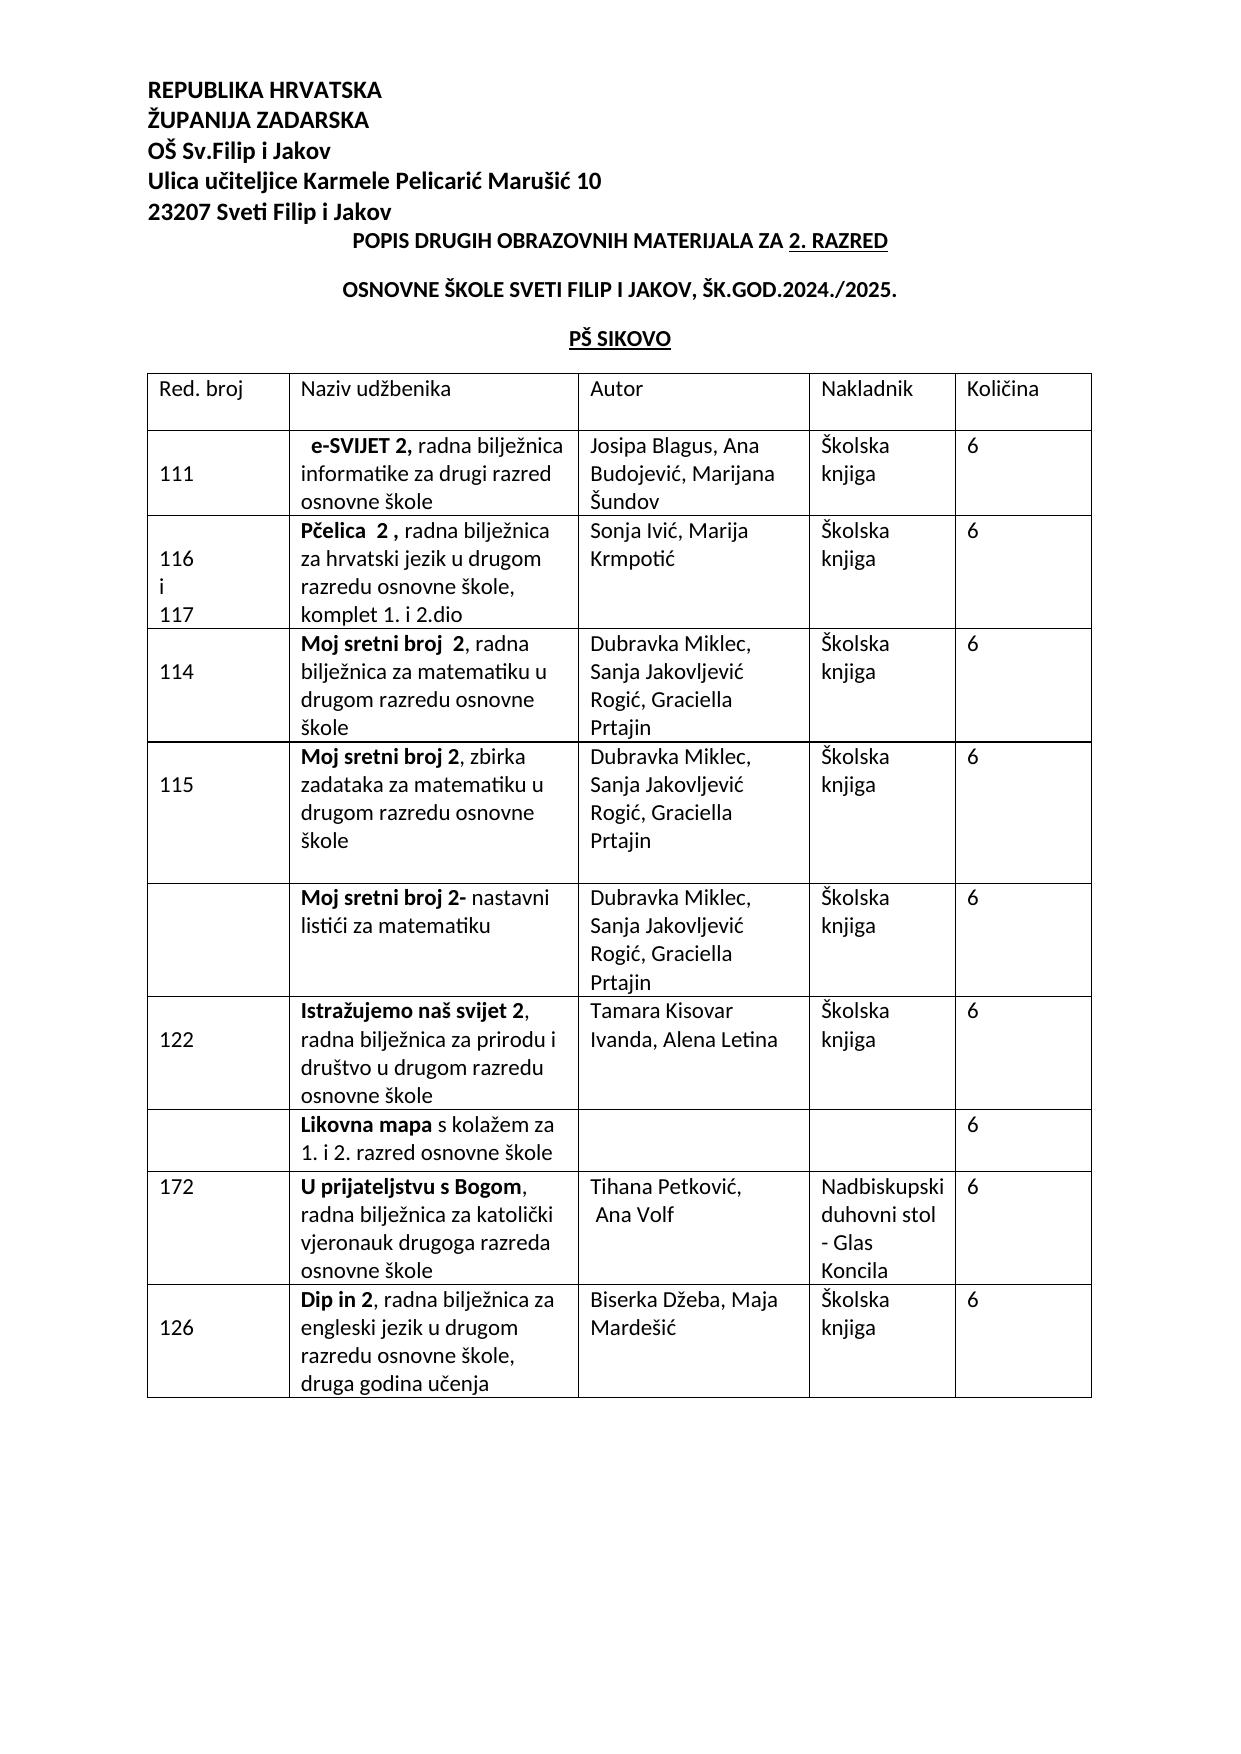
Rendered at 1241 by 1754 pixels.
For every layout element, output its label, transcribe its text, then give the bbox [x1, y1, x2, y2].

table_cell 111 [148, 431, 289, 515]
table_cell 6 [956, 1172, 1091, 1284]
table_cell Nadbiskupski duhovni stol - Glas Koncila [810, 1172, 955, 1284]
table_cell Školska knjiga [810, 884, 955, 996]
text OSNOVNE ŠKOLE SVETI FILIP I JAKOV, ŠK.GOD.2024./2025. [148, 275, 1093, 303]
table_cell [579, 1110, 809, 1171]
table_cell Tamara Kisovar Ivanda, Alena Letina [579, 997, 809, 1109]
table_cell Tihana Petković, Ana Volf [579, 1172, 809, 1284]
table_cell [810, 1110, 955, 1171]
table_cell [148, 1110, 289, 1171]
table_cell Pčelica 2 , radna bilježnica za hrvatski jezik u drugom razredu osnovne škole, komplet 1. i 2.dio [290, 516, 578, 628]
table_cell 6 [956, 516, 1091, 628]
table_cell Školska knjiga [810, 1285, 955, 1397]
table_cell [148, 884, 289, 996]
table_cell Školska knjiga [810, 629, 955, 741]
table_header Red. broj [148, 374, 289, 430]
table_header Autor [579, 374, 809, 430]
table_header Nakladnik [810, 374, 955, 430]
table_cell e-SVIJET 2, radna bilježnica informatike za drugi razred osnovne škole [290, 431, 578, 515]
table_cell 6 [956, 629, 1091, 741]
table_cell Moj sretni broj 2, radna bilježnica za matematiku u drugom razredu osnovne škole [290, 629, 578, 741]
text PŠ SIKOVO [148, 324, 1093, 352]
table_cell Sonja Ivić, Marija Krmpotić [579, 516, 809, 628]
table_header Naziv udžbenika [290, 374, 578, 430]
table_cell Dubravka Miklec, Sanja Jakovljević Rogić, Graciella Prtajin [579, 743, 809, 882]
table_cell Dubravka Miklec, Sanja Jakovljević Rogić, Graciella Prtajin [579, 884, 809, 996]
table_cell 6 [956, 743, 1091, 882]
table_cell 126 [148, 1285, 289, 1397]
table_cell 6 [956, 997, 1091, 1109]
table_cell Dip in 2, radna bilježnica za engleski jezik u drugom razredu osnovne škole, druga godina učenja [290, 1285, 578, 1397]
table_cell Moj sretni broj 2, zbirka zadataka za matematiku u drugom razredu osnovne škole [290, 743, 578, 882]
table_cell 6 [956, 884, 1091, 996]
table_cell U prijateljstvu s Bogom, radna bilježnica za katolički vjeronauk drugoga razreda osnovne škole [290, 1172, 578, 1284]
table_cell Dubravka Miklec, Sanja Jakovljević Rogić, Graciella Prtajin [579, 629, 809, 741]
table_cell Moj sretni broj 2- nastavni listići za matematiku [290, 884, 578, 996]
table_cell 114 [148, 629, 289, 741]
table_cell Školska knjiga [810, 431, 955, 515]
table_cell Školska knjiga [810, 743, 955, 882]
table_cell 122 [148, 997, 289, 1109]
table_cell Školska knjiga [810, 516, 955, 628]
table_cell 116 i 117 [148, 516, 289, 628]
table_cell Školska knjiga [810, 997, 955, 1109]
table_header Količina [956, 374, 1091, 430]
table_cell Josipa Blagus, Ana Budojević, Marijana Šundov [579, 431, 809, 515]
table_cell Biserka Džeba, Maja Mardešić [579, 1285, 809, 1397]
table_cell 6 [956, 1110, 1091, 1171]
text POPIS DRUGIH OBRAZOVNIH MATERIJALA ZA 2. RAZRED [148, 226, 1093, 254]
table_cell Istražujemo naš svijet 2, radna bilježnica za prirodu i društvo u drugom razredu osnovne škole [290, 997, 578, 1109]
table_cell 172 [148, 1172, 289, 1284]
table_cell 6 [956, 1285, 1091, 1397]
table_cell Likovna mapa s kolažem za 1. i 2. razred osnovne škole [290, 1110, 578, 1171]
table_cell 115 [148, 743, 289, 882]
table_cell 6 [956, 431, 1091, 515]
